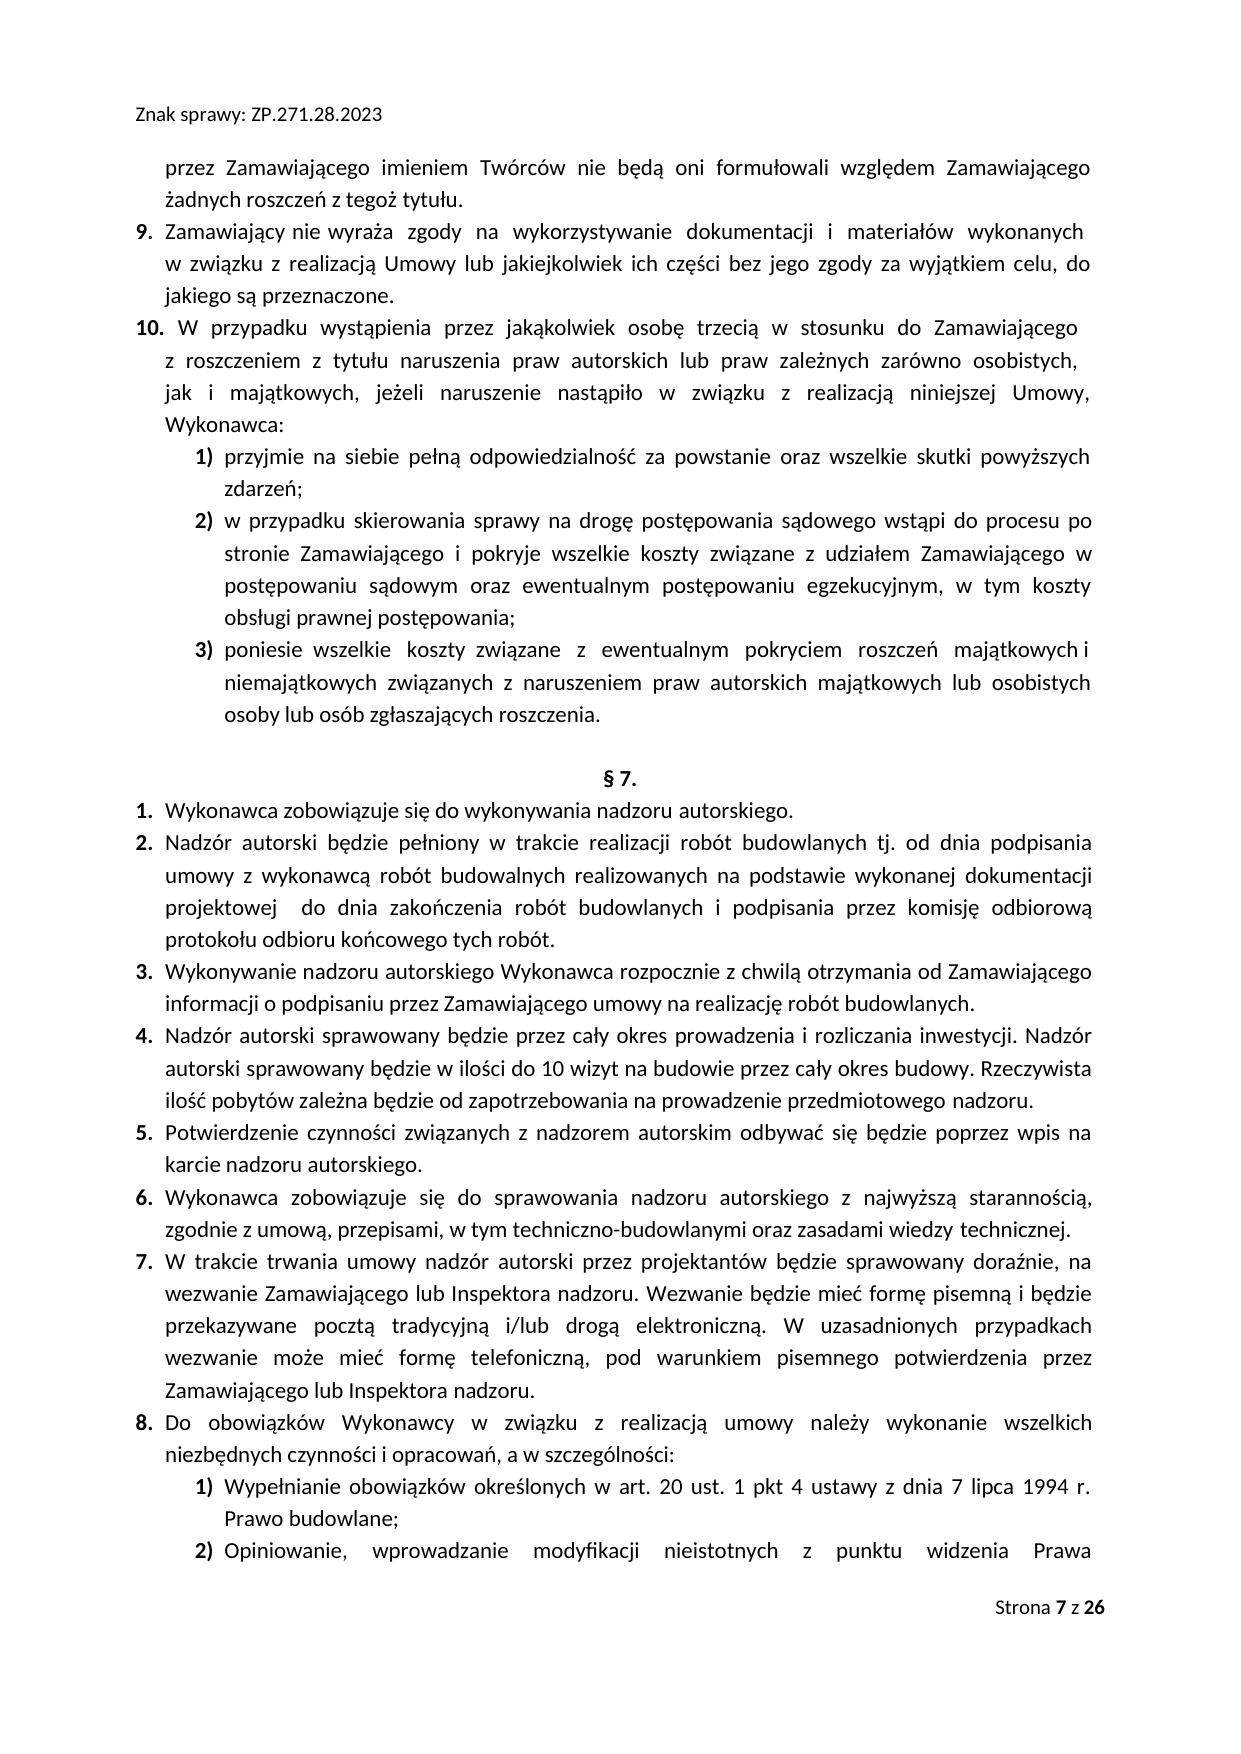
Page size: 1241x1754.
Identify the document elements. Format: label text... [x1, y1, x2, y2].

list Nadzór autorski będzie pełniony w trakcie realizacji robót budowlanych tj. od dnia podpisania umowy z wykonawcą robót budowalnych realizowanych na podstawie wykonanej dokumentacji projektowej do dnia zakończenia robót budowlanych i podpisania przez komisję odbiorową protokołu odbioru końcowego tych robót. [135, 828, 1094, 953]
subtitle § 7. [135, 764, 1105, 792]
list Wykonawca zobowiązuje się do sprawowania nadzoru autorskiego z najwyższą starannością, zgodnie z umową, przepisami, w tym techniczno-budowlanymi oraz zasadami wiedzy technicznej. [135, 1183, 1094, 1243]
list W przypadku wystąpienia przez jakąkolwiek osobę trzecią w stosunku do Zamawiającego z roszczeniem z tytułu naruszenia praw autorskich lub praw zależnych zarówno osobistych, jak i majątkowych, jeżeli naruszenie nastąpiło w związku z realizacją niniejszej Umowy, Wykonawca: [135, 313, 1092, 438]
list Potwierdzenie czynności związanych z nadzorem autorskim odbywać się będzie poprzez wpis na karcie nadzoru autorskiego. [135, 1118, 1094, 1178]
list w przypadku skierowania sprawy na drogę postępowania sądowego wstąpi do procesu po stronie Zamawiającego i pokryje wszelkie koszty związane z udziałem Zamawiającego w postępowaniu sądowym oraz ewentualnym postępowaniu egzekucyjnym, w tym koszty obsługi prawnej postępowania; [194, 507, 1092, 631]
list Wykonywanie nadzoru autorskiego Wykonawca rozpocznie z chwilą otrzymania od Zamawiającego informacji o podpisaniu przez Zamawiającego umowy na realizację robót budowlanych. [135, 957, 1093, 1017]
list Do obowiązków Wykonawcy w związku z realizacją umowy należy wykonanie wszelkich niezbędnych czynności i opracowań, a w szczególności: [135, 1408, 1094, 1468]
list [194, 1537, 1093, 1565]
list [135, 153, 1092, 213]
list poniesie wszelkie koszty związane z ewentualnym pokryciem roszczeń majątkowych i niemajątkowych związanych z naruszeniem praw autorskich majątkowych lub osobistych osoby lub osób zgłaszających roszczenia. [194, 635, 1092, 728]
list Zamawiający nie wyraża zgody na wykorzystywanie dokumentacji i materiałów wykonanych w związku z realizacją Umowy lub jakiejkolwiek ich części bez jego zgody za wyjątkiem celu, do jakiego są przeznaczone. [135, 217, 1092, 309]
list Nadzór autorski sprawowany będzie przez cały okres prowadzenia i rozliczania inwestycji. Nadzór autorski sprawowany będzie w ilości do 10 wizyt na budowie przez cały okres budowy. Rzeczywista ilość pobytów zależna będzie od zapotrzebowania na prowadzenie przedmiotowego nadzoru. [135, 1022, 1093, 1114]
list przyjmie na siebie pełną odpowiedzialność za powstanie oraz wszelkie skutki powyższych zdarzeń; [194, 442, 1092, 502]
list W trakcie trwania umowy nadzór autorski przez projektantów będzie sprawowany doraźnie, na wezwanie Zamawiającego lub Inspektora nadzoru. Wezwanie będzie mieć formę pisemną i będzie przekazywane pocztą tradycyjną i/lub drogą elektroniczną. W uzasadnionych przypadkach wezwanie może mieć formę telefoniczną, pod warunkiem pisemnego potwierdzenia przez Zamawiającego lub Inspektora nadzoru. [135, 1247, 1094, 1404]
list Wypełnianie obowiązków określonych w art. 20 ust. 1 pkt 4 ustawy z dnia 7 lipca 1994 r. Prawo budowlane; [194, 1472, 1093, 1532]
list Wykonawca zobowiązuje się do wykonywania nadzoru autorskiego. [135, 796, 1105, 824]
